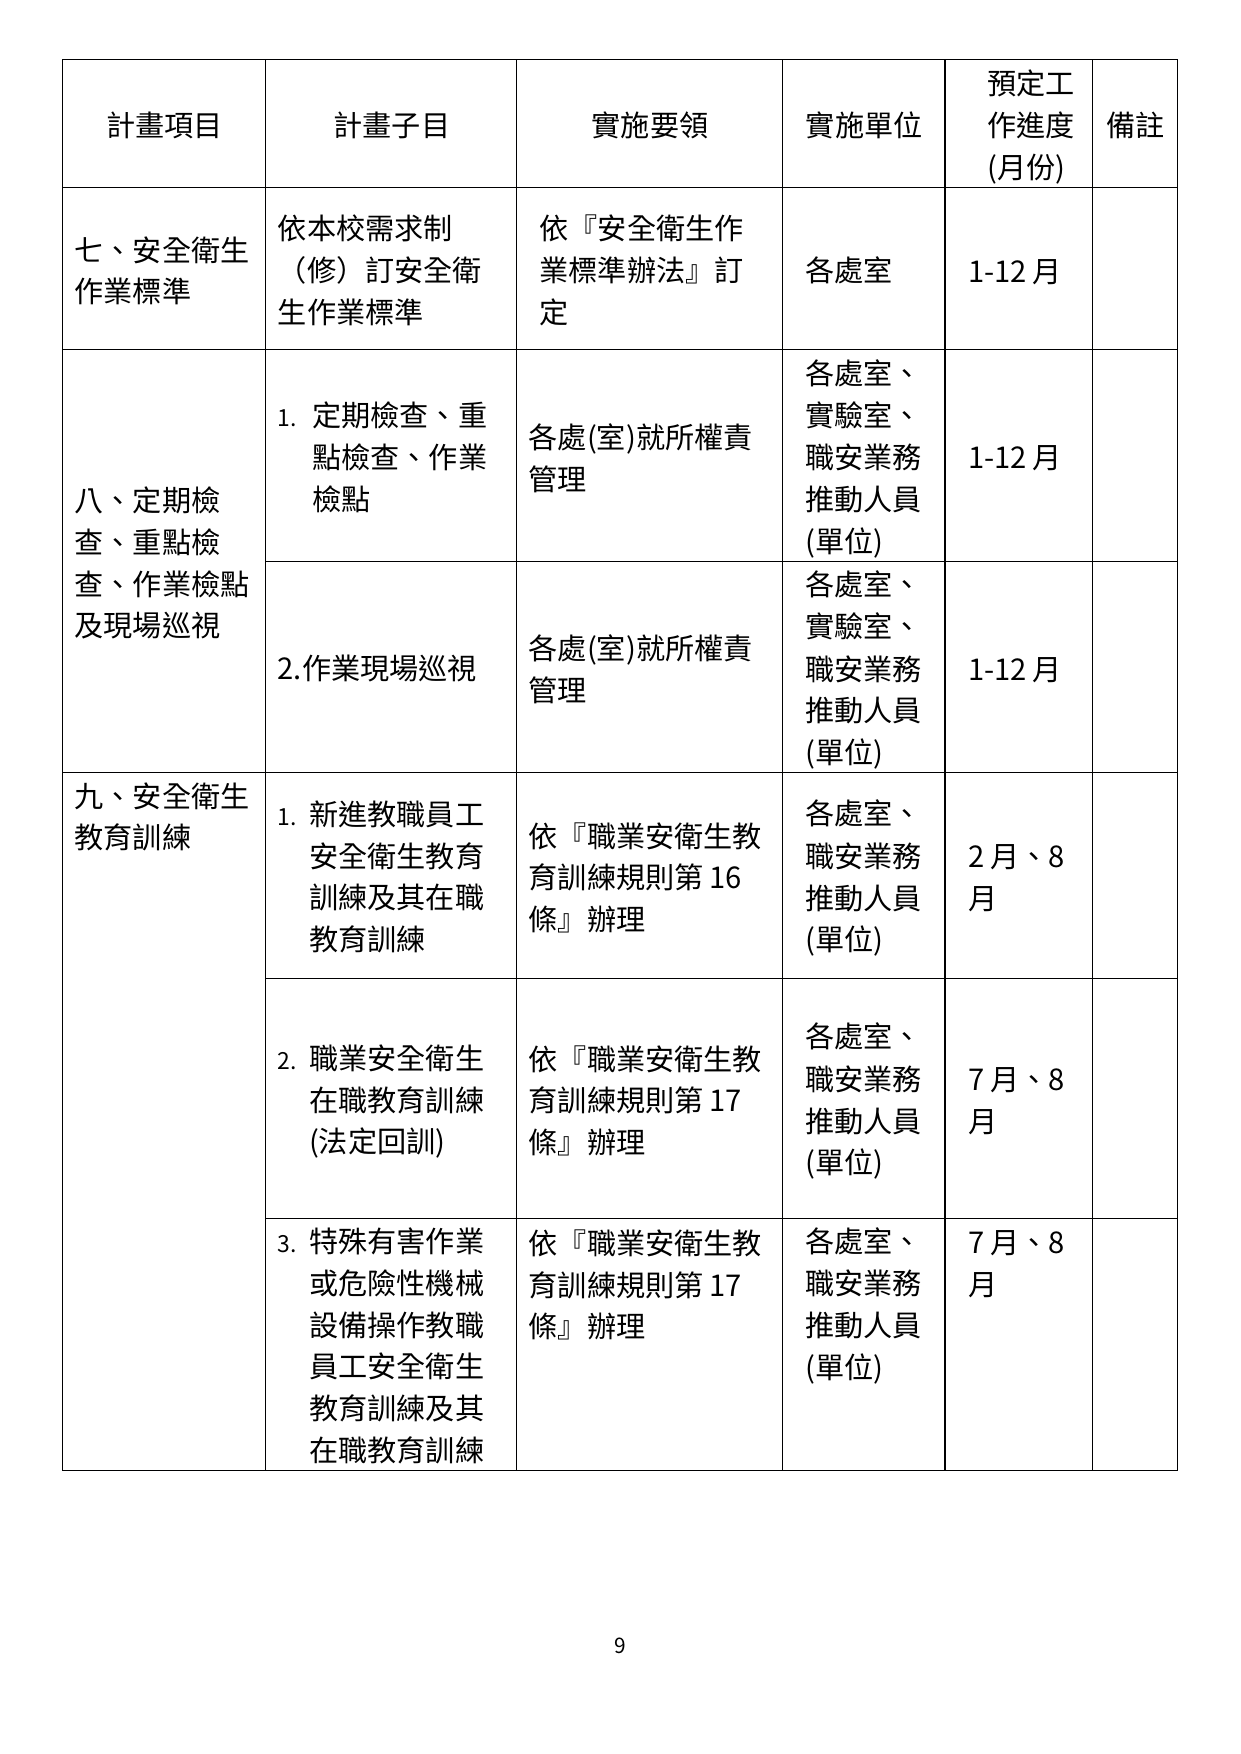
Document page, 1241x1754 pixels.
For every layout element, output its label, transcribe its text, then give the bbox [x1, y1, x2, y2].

table_header 預定工作進度 (月份) [946, 60, 1092, 187]
table_cell 各處室、 職安業務推動人員(單位) [783, 1219, 944, 1469]
table_cell 依本校需求制（修）訂安全衛生作業標準 [266, 188, 516, 349]
table_cell [1093, 1219, 1177, 1469]
table_cell [1093, 979, 1177, 1217]
table_cell 7月、8月 [946, 979, 1092, 1217]
table_cell 各處(室)就所權責管理 [517, 562, 782, 772]
table_cell 依『職業安衛生教育訓練規則第16條』辦理 [517, 773, 782, 978]
table_cell [1093, 188, 1177, 349]
table_cell 依『安全衛生作業標準辦法』訂定 [517, 188, 782, 349]
table_cell 1-12月 [946, 562, 1092, 772]
table_cell 2.作業現場巡視 [266, 562, 516, 772]
table_cell 八、定期檢查、重點檢查、作業檢點及現場巡視 [63, 350, 265, 772]
table_header 計畫項目 [63, 60, 265, 187]
table_cell 特殊有害作業或危險性機械設備操作教職員工安全衛生教育訓練及其在職教育訓練 [266, 1219, 516, 1469]
table_cell 九、安全衛生教育訓練 [63, 773, 265, 1469]
table_cell 依『職業安衛生教育訓練規則第17條』辦理 [517, 1219, 782, 1469]
table_cell 新進教職員工安全衛生教育訓練及其在職教育訓練 [266, 773, 516, 978]
table_cell 各處室 [783, 188, 944, 349]
table_cell 七、安全衛生作業標準 [63, 188, 265, 349]
table_cell 7月、8月 [946, 1219, 1092, 1469]
table_cell 各處室、 實驗室、 職安業務推動人員(單位) [783, 350, 944, 561]
table_cell 各處室、 實驗室、 職安業務推動人員(單位) [783, 562, 944, 772]
table_cell 1-12月 [946, 188, 1092, 349]
table_cell 職業安全衛生在職教育訓練(法定回訓) [266, 979, 516, 1217]
table_header 實施要領 [517, 60, 782, 187]
table_cell 依『職業安衛生教育訓練規則第17條』辦理 [517, 979, 782, 1217]
table_cell 各處(室)就所權責管理 [517, 350, 782, 561]
table_header 實施單位 [783, 60, 944, 187]
table_cell 定期檢查、重點檢查、作業檢點 [266, 350, 516, 561]
table_header 備註 [1093, 60, 1177, 187]
table_cell [1093, 350, 1177, 561]
table_cell 1-12月 [946, 350, 1092, 561]
table_cell [1093, 562, 1177, 772]
table_cell 各處室、 職安業務推動人員(單位) [783, 979, 944, 1217]
table_header 計畫子目 [266, 60, 516, 187]
table_cell 各處室、 職安業務推動人員(單位) [783, 773, 944, 978]
table_cell [1093, 773, 1177, 978]
table_cell 2月、8月 [946, 773, 1092, 978]
